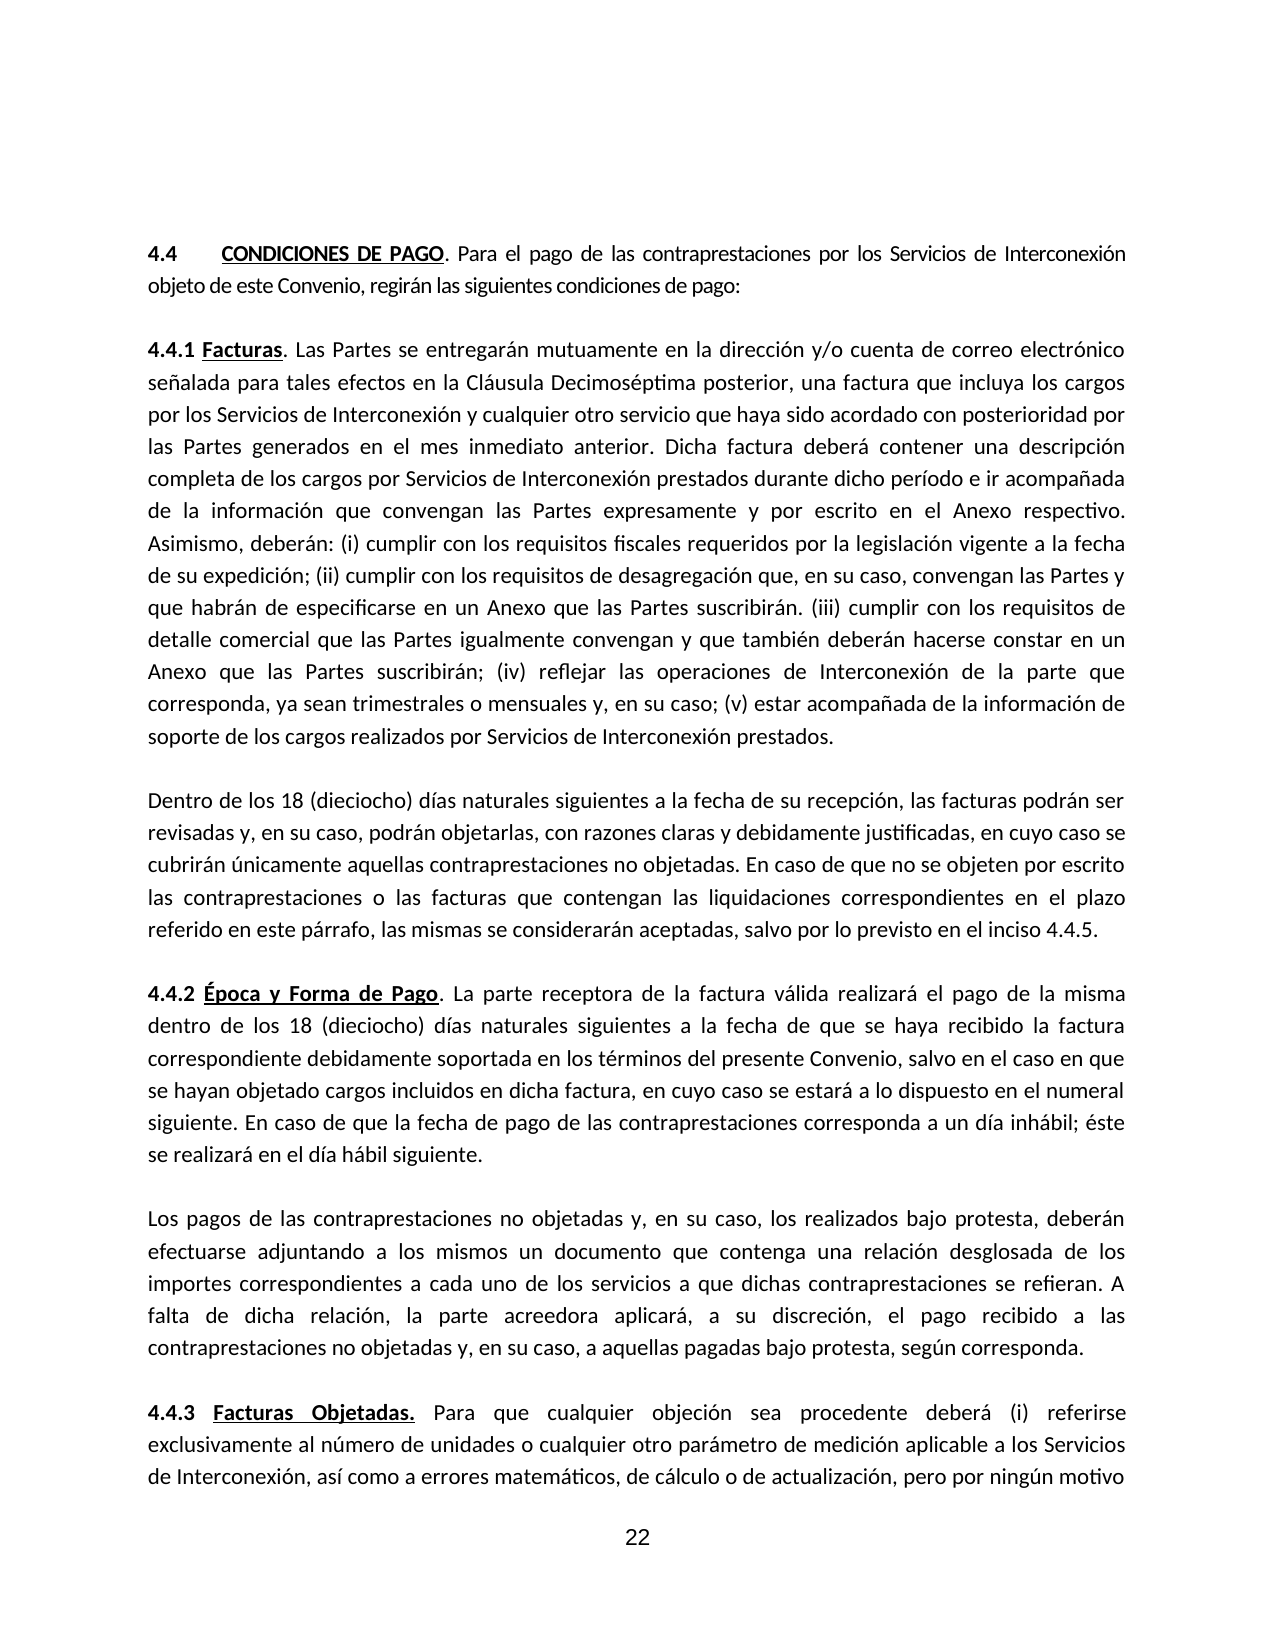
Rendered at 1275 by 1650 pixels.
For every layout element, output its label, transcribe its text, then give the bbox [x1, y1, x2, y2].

text 4.4 CONDICIONES DE PAGO. Para el pago de las contraprestaciones por los Servicios de Interconexión objeto de este Convenio, regirán las siguientes condiciones de pago: [148, 239, 1127, 299]
text 4.4.2 Época y Forma de Pago. La parte receptora de la factura válida realizará el pago de la misma dentro de los 18 (dieciocho) días naturales siguientes a la fecha de que se haya recibido la factura correspondiente debidamente soportada en los términos del presente Convenio, salvo en el caso en que se hayan objetado cargos incluidos en dicha factura, en cuyo caso se estará a lo dispuesto en el numeral siguiente. En caso de que la fecha de pago de las contraprestaciones corresponda a un día inhábil; éste se realizará en el día hábil siguiente. [148, 979, 1127, 1168]
text 4.4.1 Facturas. Las Partes se entregarán mutuamente en la dirección y/o cuenta de correo electrónico señalada para tales efectos en la Cláusula Decimoséptima posterior, una factura que incluya los cargos por los Servicios de Interconexión y cualquier otro servicio que haya sido acordado con posterioridad por las Partes generados en el mes inmediato anterior. Dicha factura deberá contener una descripción completa de los cargos por Servicios de Interconexión prestados durante dicho período e ir acompañada de la información que convengan las Partes expresamente y por escrito en el Anexo respectivo. Asimismo, deberán: (i) cumplir con los requisitos fiscales requeridos por la legislación vigente a la fecha de su expedición; (ii) cumplir con los requisitos de desagregación que, en su caso, convengan las Partes y que habrán de especificarse en un Anexo que las Partes suscribirán. (iii) cumplir con los requisitos de detalle comercial que las Partes igualmente convengan y que también deberán hacerse constar en un Anexo que las Partes suscribirán; (iv) reflejar las operaciones de Interconexión de la parte que corresponda, ya sean trimestrales o mensuales y, en su caso; (v) estar acompañada de la información de soporte de los cargos realizados por Servicios de Interconexión prestados. [148, 336, 1127, 750]
text Los pagos de las contraprestaciones no objetadas y, en su caso, los realizados bajo protesta, deberán efectuarse adjuntando a los mismos un documento que contenga una relación desglosada de los importes correspondientes a cada uno de los servicios a que dichas contraprestaciones se refieran. A falta de dicha relación, la parte acreedora aplicará, a su discreción, el pago recibido a las contraprestaciones no objetadas y, en su caso, a aquellas pagadas bajo protesta, según corresponda. [148, 1204, 1127, 1361]
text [148, 1398, 1127, 1490]
text Dentro de los 18 (dieciocho) días naturales siguientes a la fecha de su recepción, las facturas podrán ser revisadas y, en su caso, podrán objetarlas, con razones claras y debidamente justificadas, en cuyo caso se cubrirán únicamente aquellas contraprestaciones no objetadas. En caso de que no se objeten por escrito las contraprestaciones o las facturas que contengan las liquidaciones correspondientes en el plazo referido en este párrafo, las mismas se considerarán aceptadas, salvo por lo previsto en el inciso 4.4.5. [148, 786, 1127, 943]
